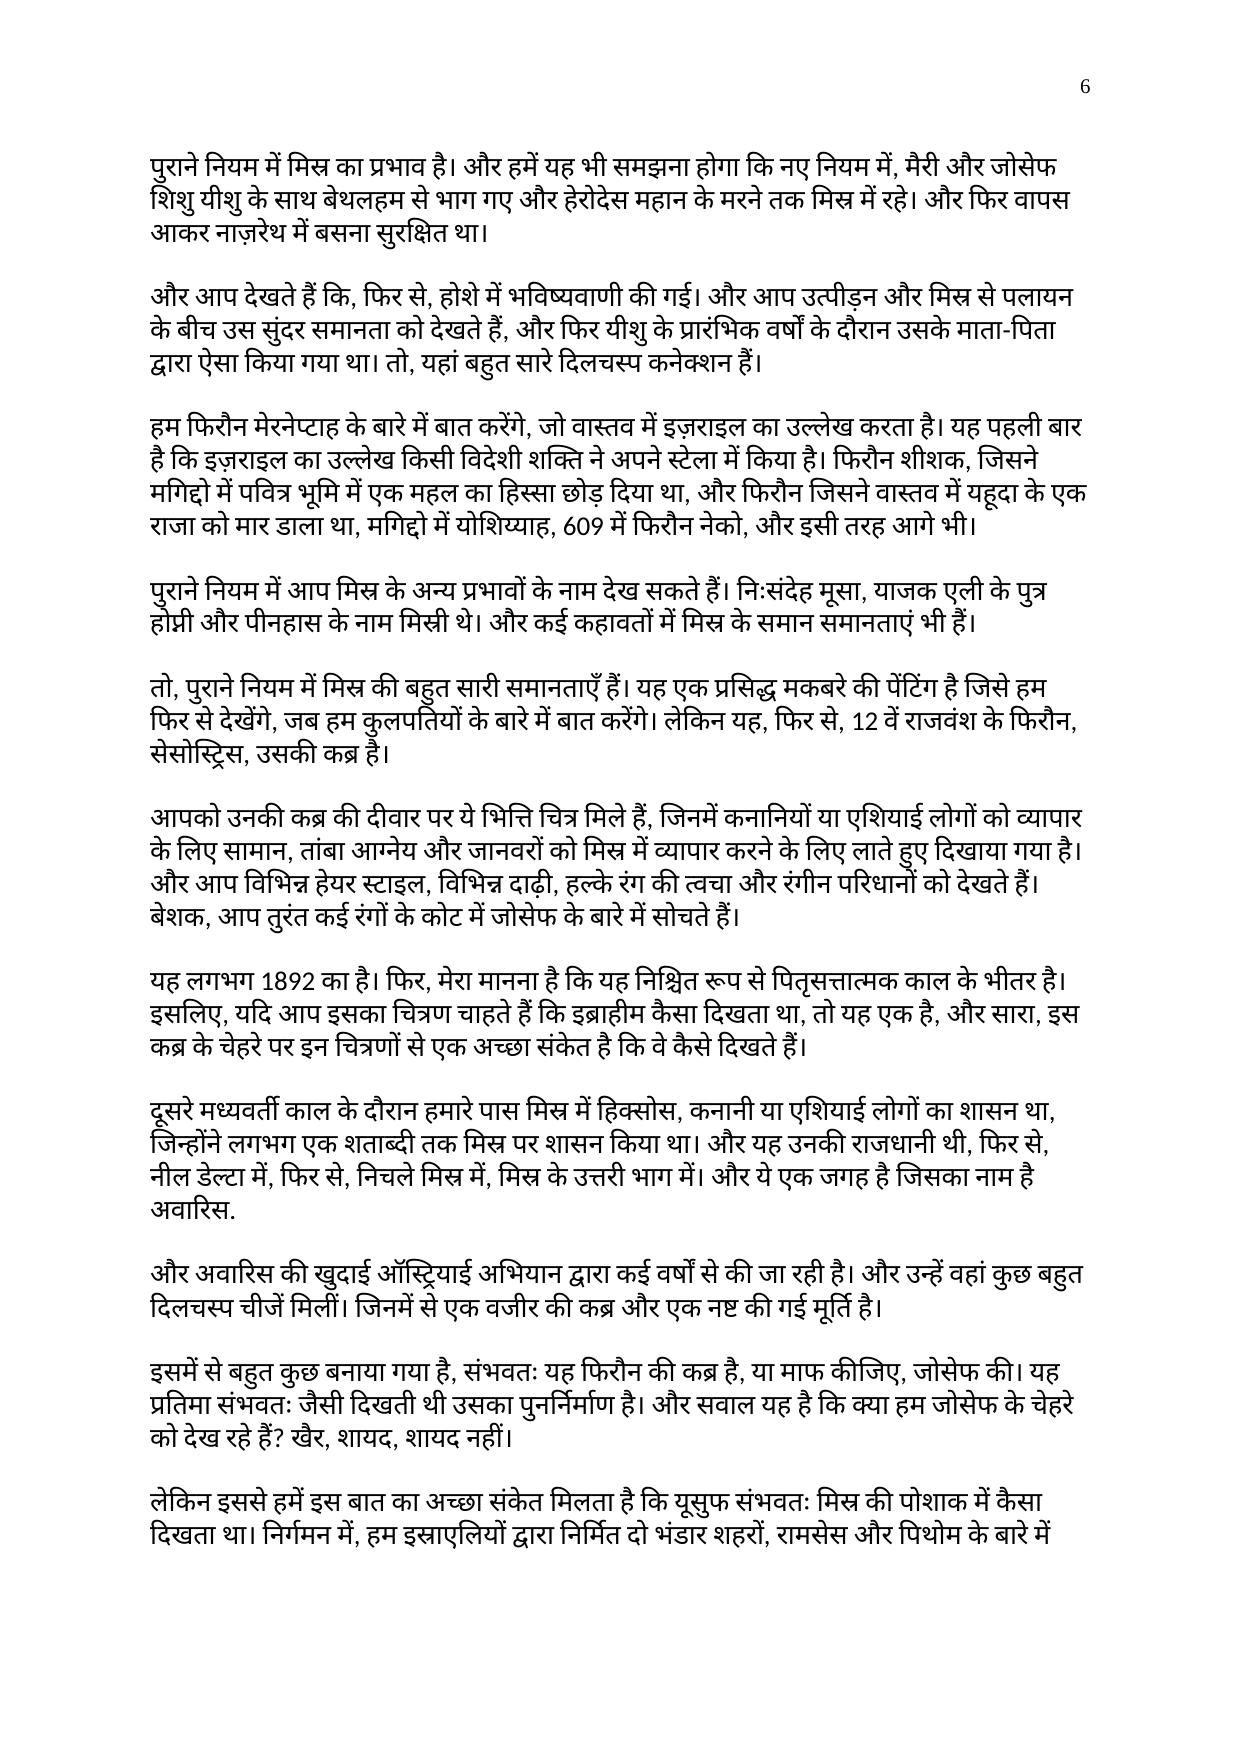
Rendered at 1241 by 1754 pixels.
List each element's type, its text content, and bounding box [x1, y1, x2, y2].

text और अवारिस की खुदाई ऑस्ट्रियाई अभियान द्वारा कई वर्षों से की जा रही है। और उन्हें वहां कुछ बहुत दिलचस्प चीजें मिलीं। जिनमें से एक वजीर की कब्र और एक नष्ट की गई मूर्ति है। [150, 1258, 1090, 1324]
text हम फिरौन मेरनेप्टाह के बारे में बात करेंगे, जो वास्तव में इज़राइल का उल्लेख करता है। यह पहली बार है कि इज़राइल का उल्लेख किसी विदेशी शक्ति ने अपने स्टेला में किया है। फिरौन शीशक, जिसने मगिद्दो में पवित्र भूमि में एक महल का हिस्सा छोड़ दिया था, और फिरौन जिसने वास्तव में यहूदा के एक राजा को मार डाला था, मगिद्दो में योशिय्याह, 609 में फिरौन नेको, और इसी तरह आगे भी। [150, 410, 1090, 542]
text पुराने नियम में आप मिस्र के अन्य प्रभावों के नाम देख सकते हैं। निःसंदेह मूसा, याजक एली के पुत्र होप्नी और पीनहास के नाम मिस्री थे। और कई कहावतों में मिस्र के समान समानताएं भी हैं। [150, 574, 1090, 640]
text इसमें से बहुत कुछ बनाया गया है, संभवतः यह फिरौन की कब्र है, या माफ कीजिए, जोसेफ की। यह प्रतिमा संभवतः जैसी दिखती थी उसका पुनर्निर्माण है। और सवाल यह है कि क्या हम जोसेफ के चेहरे को देख रहे हैं? खैर, शायद, शायद नहीं। [150, 1355, 1090, 1454]
text दूसरे मध्यवर्ती काल के दौरान हमारे पास मिस्र में हिक्सोस, कनानी या एशियाई लोगों का शासन था, जिन्होंने लगभग एक शताब्दी तक मिस्र पर शासन किया था। और यह उनकी राजधानी थी, फिर से, नील डेल्टा में, फिर से, निचले मिस्र में, मिस्र के उत्तरी भाग में। और ये एक जगह है जिसका नाम है अवारिस. [150, 1094, 1090, 1227]
text आपको उनकी कब्र की दीवार पर ये भित्ति चित्र मिले हैं, जिनमें कनानियों या एशियाई लोगों को व्यापार के लिए सामान, तांबा आग्नेय और जानवरों को मिस्र में व्यापार करने के लिए लाते हुए दिखाया गया है। और आप विभिन्न हेयर स्टाइल, विभिन्न दाढ़ी, हल्के रंग की त्वचा और रंगीन परिधानों को देखते हैं। बेशक, आप तुरंत कई रंगों के कोट में जोसेफ के बारे में सोचते हैं। [150, 801, 1090, 933]
text तो, पुराने नियम में मिस्र की बहुत सारी समानताएँ हैं। यह एक प्रसिद्ध मकबरे की पेंटिंग है जिसे हम फिर से देखेंगे, जब हम कुलपतियों के बारे में बात करेंगे। लेकिन यह, फिर से, 12वें राजवंश के फिरौन, सेसोस्ट्रिस, उसकी कब्र है। [150, 671, 1090, 770]
text और आप देखते हैं कि, फिर से, होशे में भविष्यवाणी की गई। और आप उत्पीड़न और मिस्र से पलायन के बीच उस सुंदर समानता को देखते हैं, और फिर यीशु के प्रारंभिक वर्षों के दौरान उसके माता-पिता द्वारा ऐसा किया गया था। तो, यहां बहुत सारे दिलचस्प कनेक्शन हैं। [150, 280, 1090, 379]
text पुराने नियम में मिस्र का प्रभाव है। और हमें यह भी समझना होगा कि नए नियम में, मैरी और जोसेफ शिशु यीशु के साथ बेथलहम से भाग गए और हेरोदेस महान के मरने तक मिस्र में रहे। और फिर वापस आकर नाज़रेथ में बसना सुरक्षित था। [150, 150, 1090, 249]
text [150, 1485, 1090, 1551]
text यह लगभग 1892 का है। फिर, मेरा मानना है कि यह निश्चित रूप से पितृसत्तात्मक काल के भीतर है। इसलिए, यदि आप इसका चित्रण चाहते हैं कि इब्राहीम कैसा दिखता था, तो यह एक है, और सारा, इस कब्र के चेहरे पर इन चित्रणों से एक अच्छा संकेत है कि वे कैसे दिखते हैं। [150, 964, 1090, 1063]
